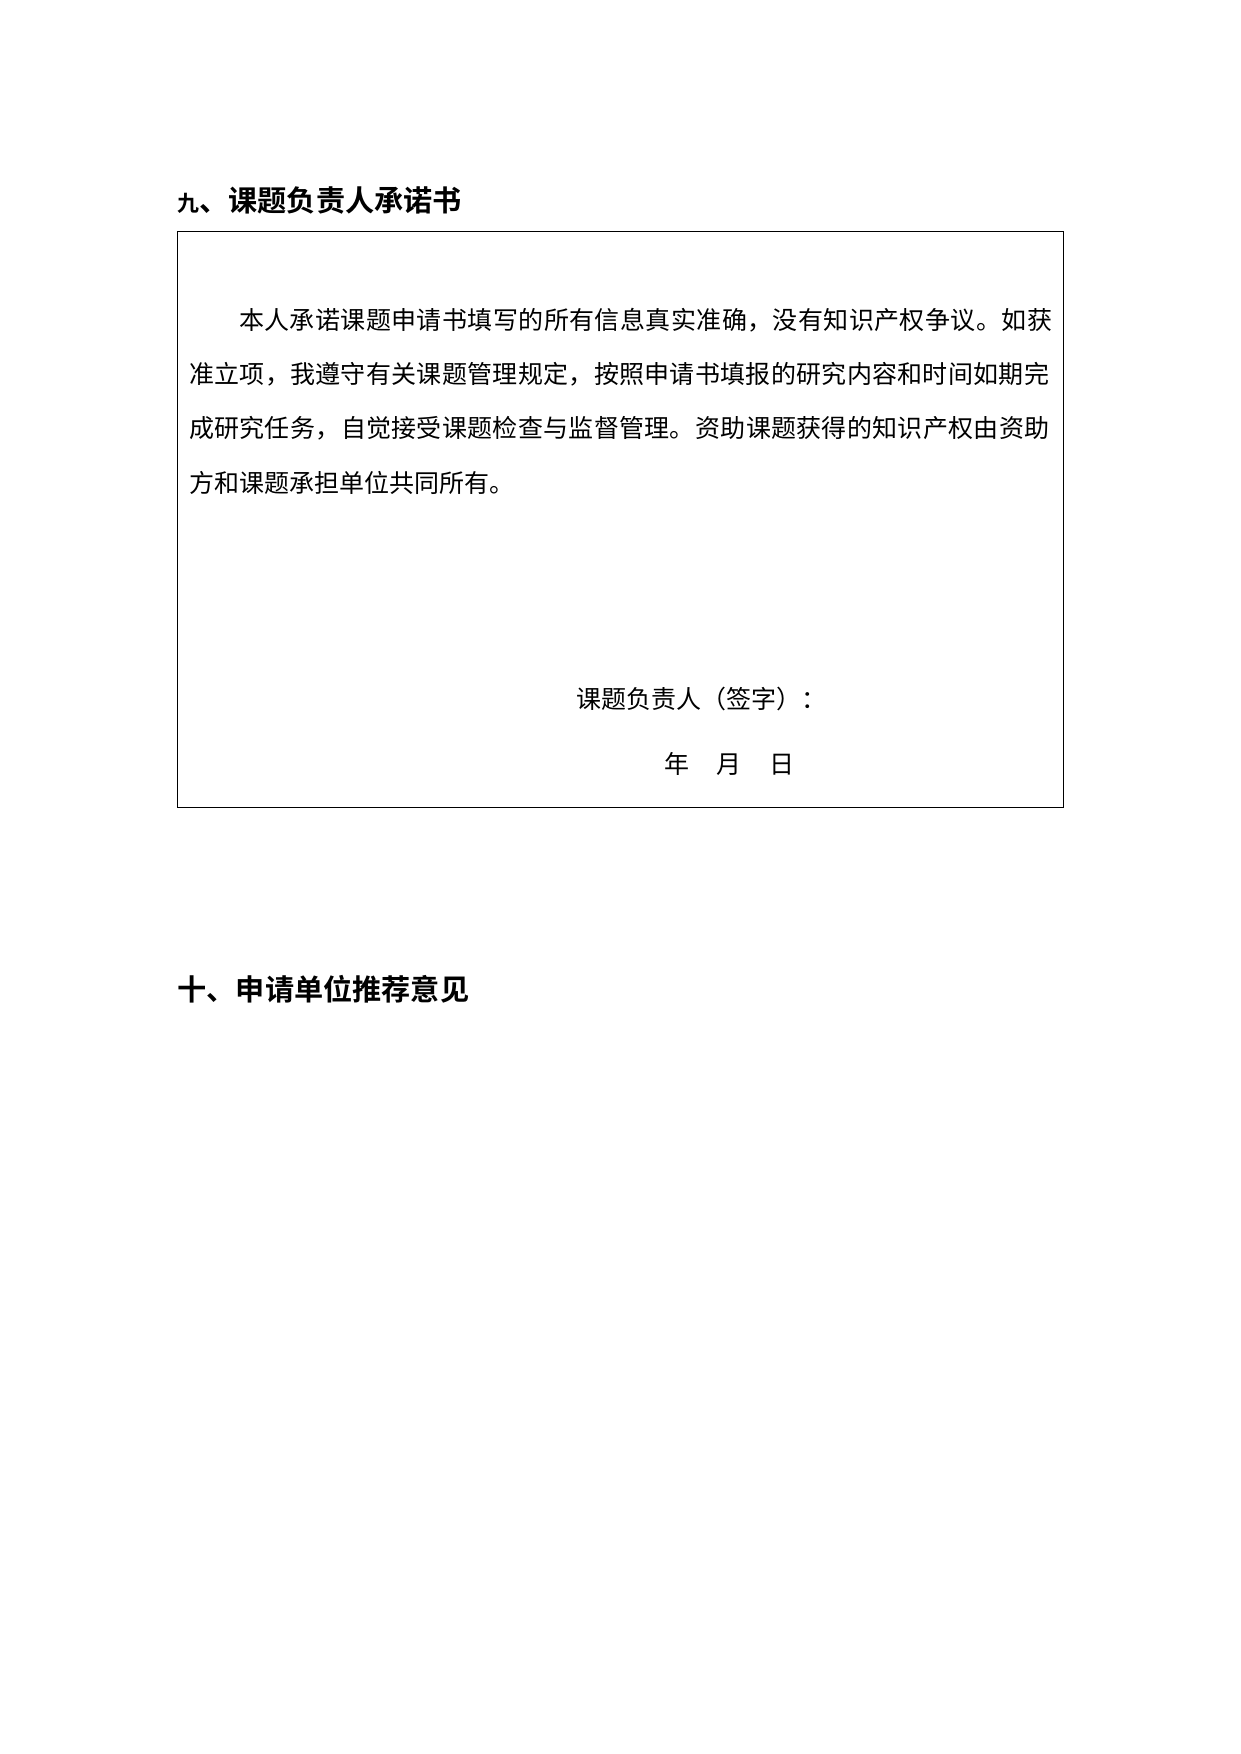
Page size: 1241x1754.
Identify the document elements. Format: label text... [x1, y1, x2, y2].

text 十、申请单位推荐意见 [177, 955, 1063, 1020]
text （注：上述软硬件设备的详细内容参见《申请指南说明》。该软硬件设备用于支持本研究课题，可根据课题需求选择。平台选择不能折换现金。不要选择与本研究课题方向不相关的设备及资料。）九、课题负责人承诺书 [177, 166, 1063, 231]
table_header 本人承诺课题申请书填写的所有信息真实准确，没有知识产权争议。如获准立项，我遵守有关课题管理规定，按照申请书填报的研究内容和时间如期完成研究任务，自觉接受课题检查与监督管理。资助课题获得的知识产权由资助方和课题承担单位共同所有。 课题负责人（签字）： 年 月 日 [178, 232, 1063, 807]
